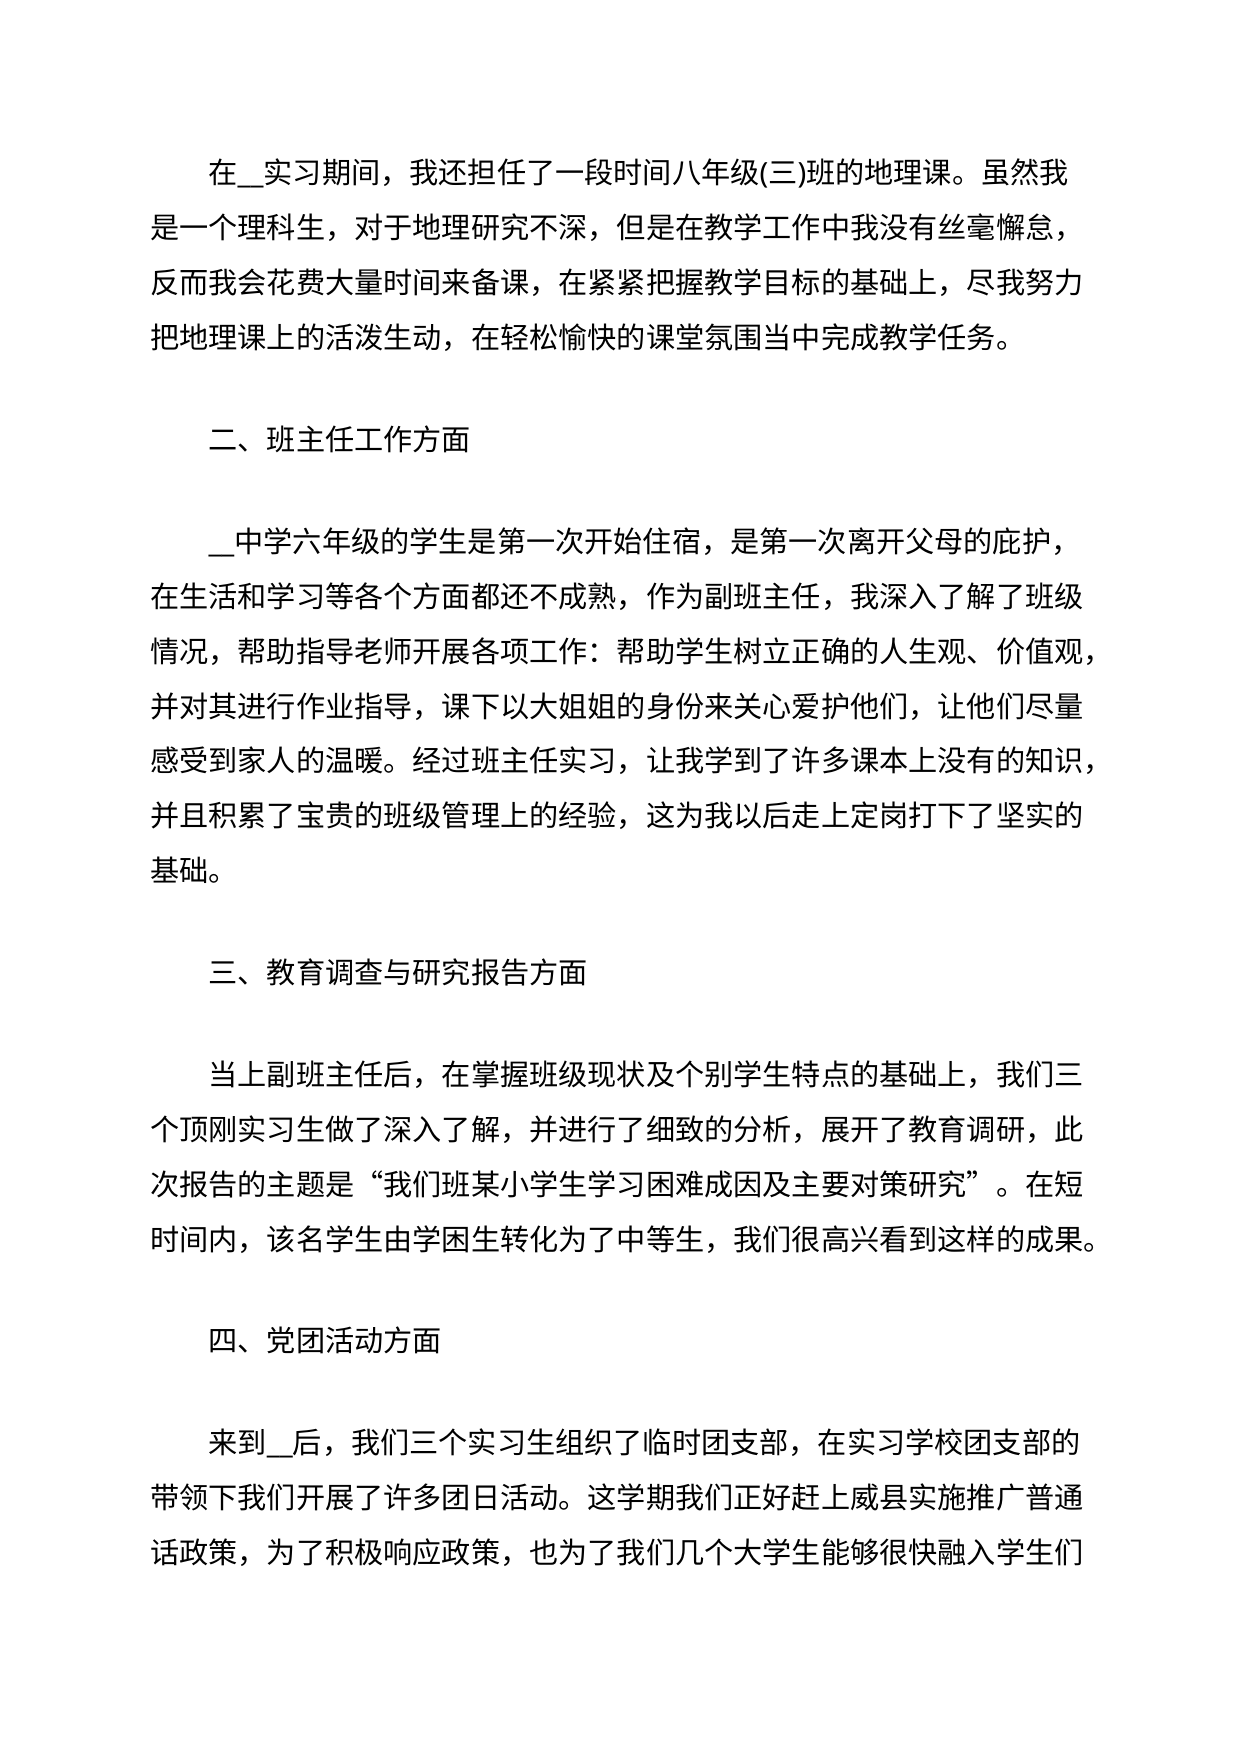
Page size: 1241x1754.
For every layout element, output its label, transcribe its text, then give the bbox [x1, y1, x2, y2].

text 三、教育调查与研究报告方面 [150, 949, 1090, 992]
text 当上副班主任后，在掌握班级现状及个别学生特点的基础上，我们三个顶刚实习生做了深入了解，并进行了细致的分析，展开了教育调研，此次报告的主题是“我们班某小学生学习困难成因及主要对策研究”。在短时间内，该名学生由学困生转化为了中等生，我们很高兴看到这样的成果。 [150, 1051, 1090, 1258]
text 二、班主任工作方面 [150, 417, 1090, 459]
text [150, 1419, 1090, 1572]
text 在__实习期间，我还担任了一段时间八年级(三)班的地理课。虽然我是一个理科生，对于地理研究不深，但是在教学工作中我没有丝毫懈怠，反而我会花费大量时间来备课，在紧紧把握教学目标的基础上，尽我努力把地理课上的活泼生动，在轻松愉快的课堂氛围当中完成教学任务。 [150, 150, 1090, 357]
text 四、党团活动方面 [150, 1318, 1090, 1360]
text __中学六年级的学生是第一次开始住宿，是第一次离开父母的庇护，在生活和学习等各个方面都还不成熟，作为副班主任，我深入了解了班级情况，帮助指导老师开展各项工作：帮助学生树立正确的人生观、价值观，并对其进行作业指导，课下以大姐姐的身份来关心爱护他们，让他们尽量感受到家人的温暖。经过班主任实习，让我学到了许多课本上没有的知识，并且积累了宝贵的班级管理上的经验，这为我以后走上定岗打下了坚实的基础。 [150, 518, 1090, 890]
